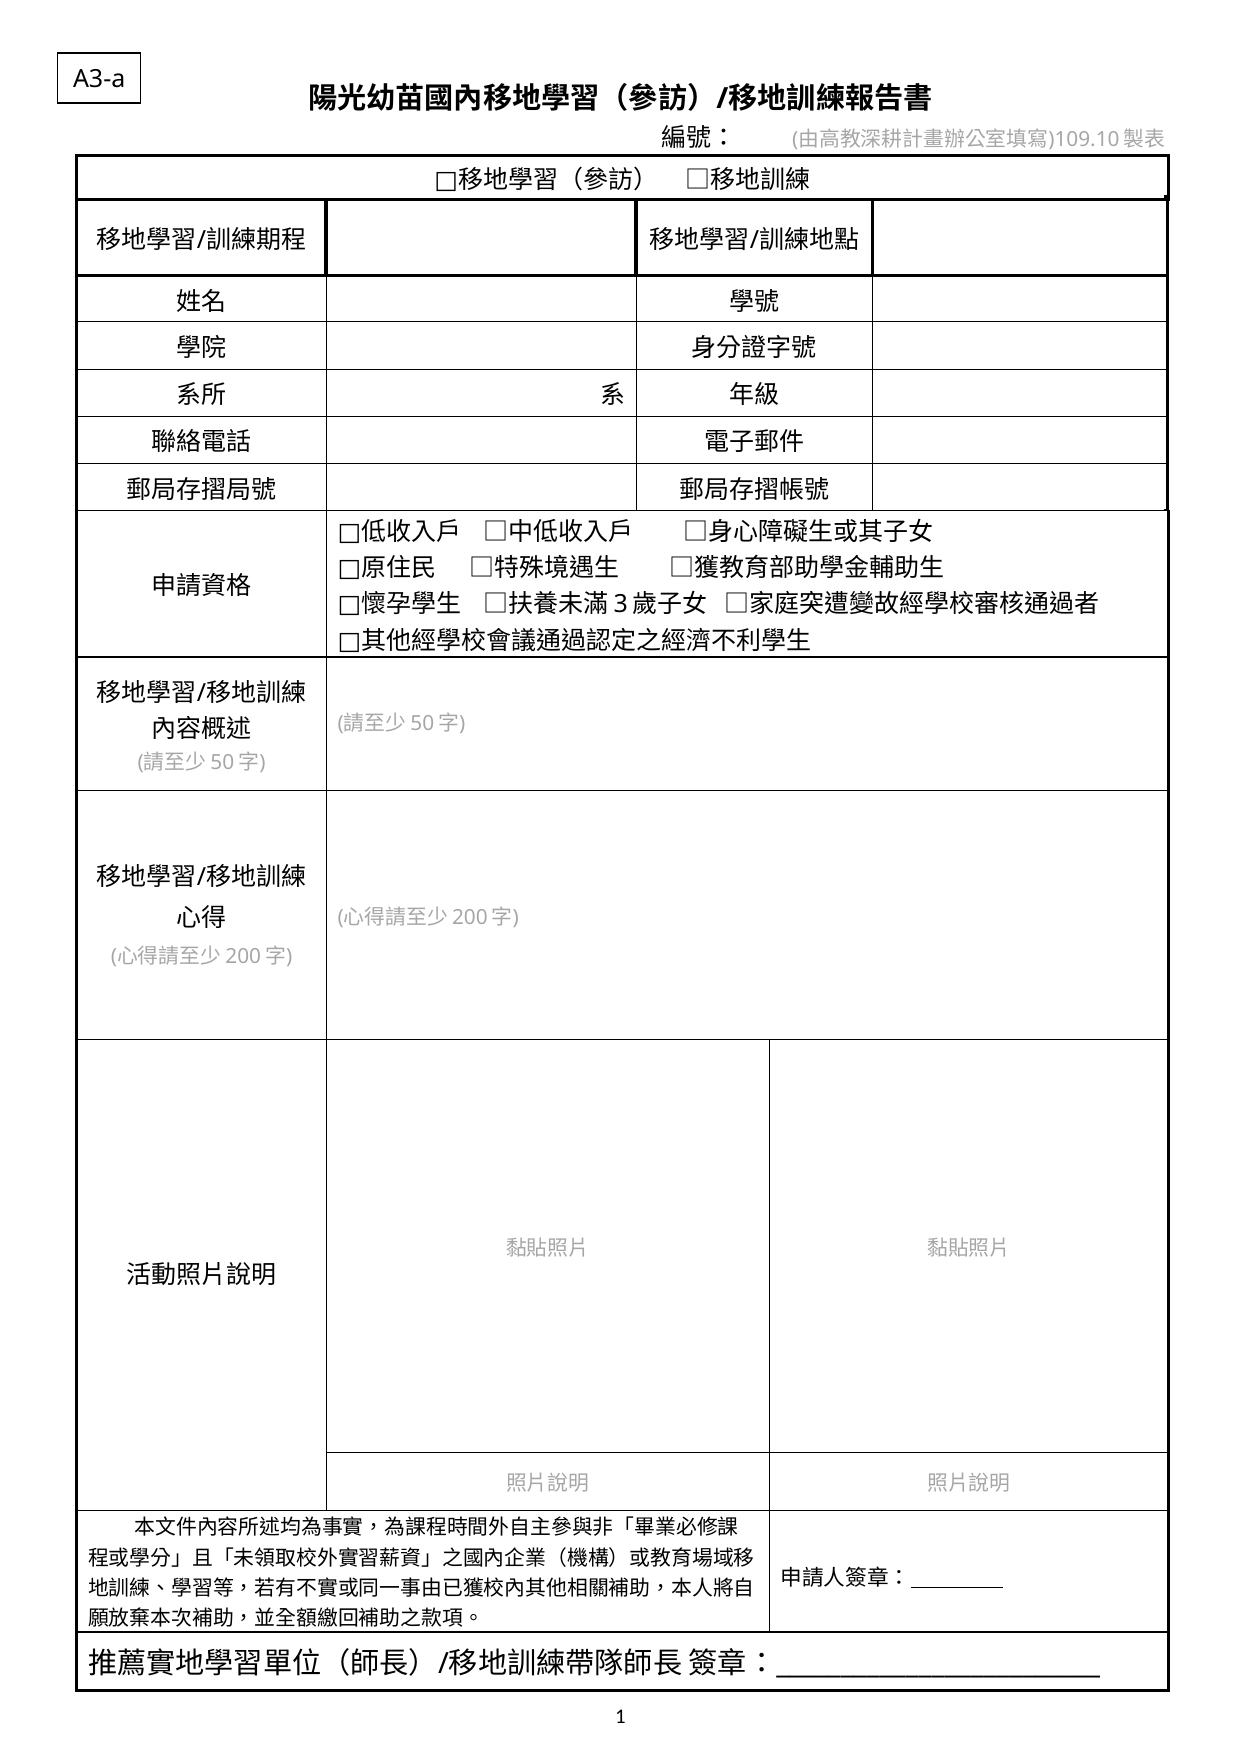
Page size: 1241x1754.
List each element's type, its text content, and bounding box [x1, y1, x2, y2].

table_cell 推薦實地學習單位（師長）/移地訓練帶隊師長 簽章：_________________________ [78, 1633, 1167, 1689]
table_cell [873, 417, 1166, 463]
table_cell 申請人簽章： [770, 1511, 1167, 1631]
table_cell [873, 370, 1166, 416]
table_header □移地學習（參訪） □移地訓練 [78, 157, 1167, 198]
table_cell 系 [327, 370, 636, 416]
table_cell 本文件內容所述均為事實，為課程時間外自主參與非「畢業必修課程或學分」且「未領取校外實習薪資」之國內企業（機構）或教育場域移地訓練、學習等，若有不實或同一事由已獲校內其他相關補助，本人將自願放棄本次補助，並全額繳回補助之款項。 [78, 1511, 769, 1631]
table_cell 移地學習/移地訓練 內容概述 (請至少50字) [78, 658, 326, 790]
table_cell [327, 322, 636, 368]
table_cell □低收入戶 □中低收入戶 □身心障礙生或其子女 □原住民 □特殊境遇生 □獲教育部助學金輔助生 □懷孕學生 □扶養未滿3歲子女 □家庭突遭變故經學校審核通過者 □其他經學校會議通過認定之經濟不利學生 [327, 511, 1167, 656]
table_cell 黏貼照片 [327, 1040, 769, 1452]
table_cell (心得請至少200字) [327, 791, 1167, 1039]
table_cell 身分證字號 [637, 322, 872, 368]
table_cell 活動照片說明 [78, 1040, 326, 1509]
table_cell 照片說明 [327, 1453, 769, 1509]
table_cell 年級 [637, 370, 872, 416]
table_cell 照片說明 [770, 1453, 1167, 1509]
table_cell [327, 464, 636, 510]
table_cell 姓名 [78, 277, 326, 321]
table_cell [327, 417, 636, 463]
table_cell 移地學習/移地訓練心得 (心得請至少200字) [78, 791, 326, 1039]
table_cell [873, 277, 1166, 321]
table_cell [638, 201, 871, 274]
table_cell [78, 201, 324, 274]
text 陽光幼苗國內移地學習（參訪）/移地訓練報告書 [75, 75, 1165, 117]
table_cell 聯絡電話 [78, 417, 326, 463]
table_cell 黏貼照片 [770, 1040, 1167, 1452]
table_cell [874, 201, 1166, 274]
table_cell 學院 [78, 322, 326, 368]
table_cell 申請資格 [78, 511, 326, 656]
table_cell 系所 [78, 370, 326, 416]
table_cell 電子郵件 [637, 417, 872, 463]
table_cell 郵局存摺帳號 [637, 464, 872, 510]
table_cell [873, 322, 1166, 368]
table_cell 學號 [637, 277, 872, 321]
table_cell 郵局存摺局號 [78, 464, 326, 510]
text 編號： (由高教深耕計畫辦公室填寫)109.10製表 [75, 117, 1165, 154]
table_cell [328, 201, 634, 274]
table_cell [873, 464, 1166, 510]
table_cell (請至少50字) [327, 658, 1167, 790]
table_cell [327, 277, 636, 321]
